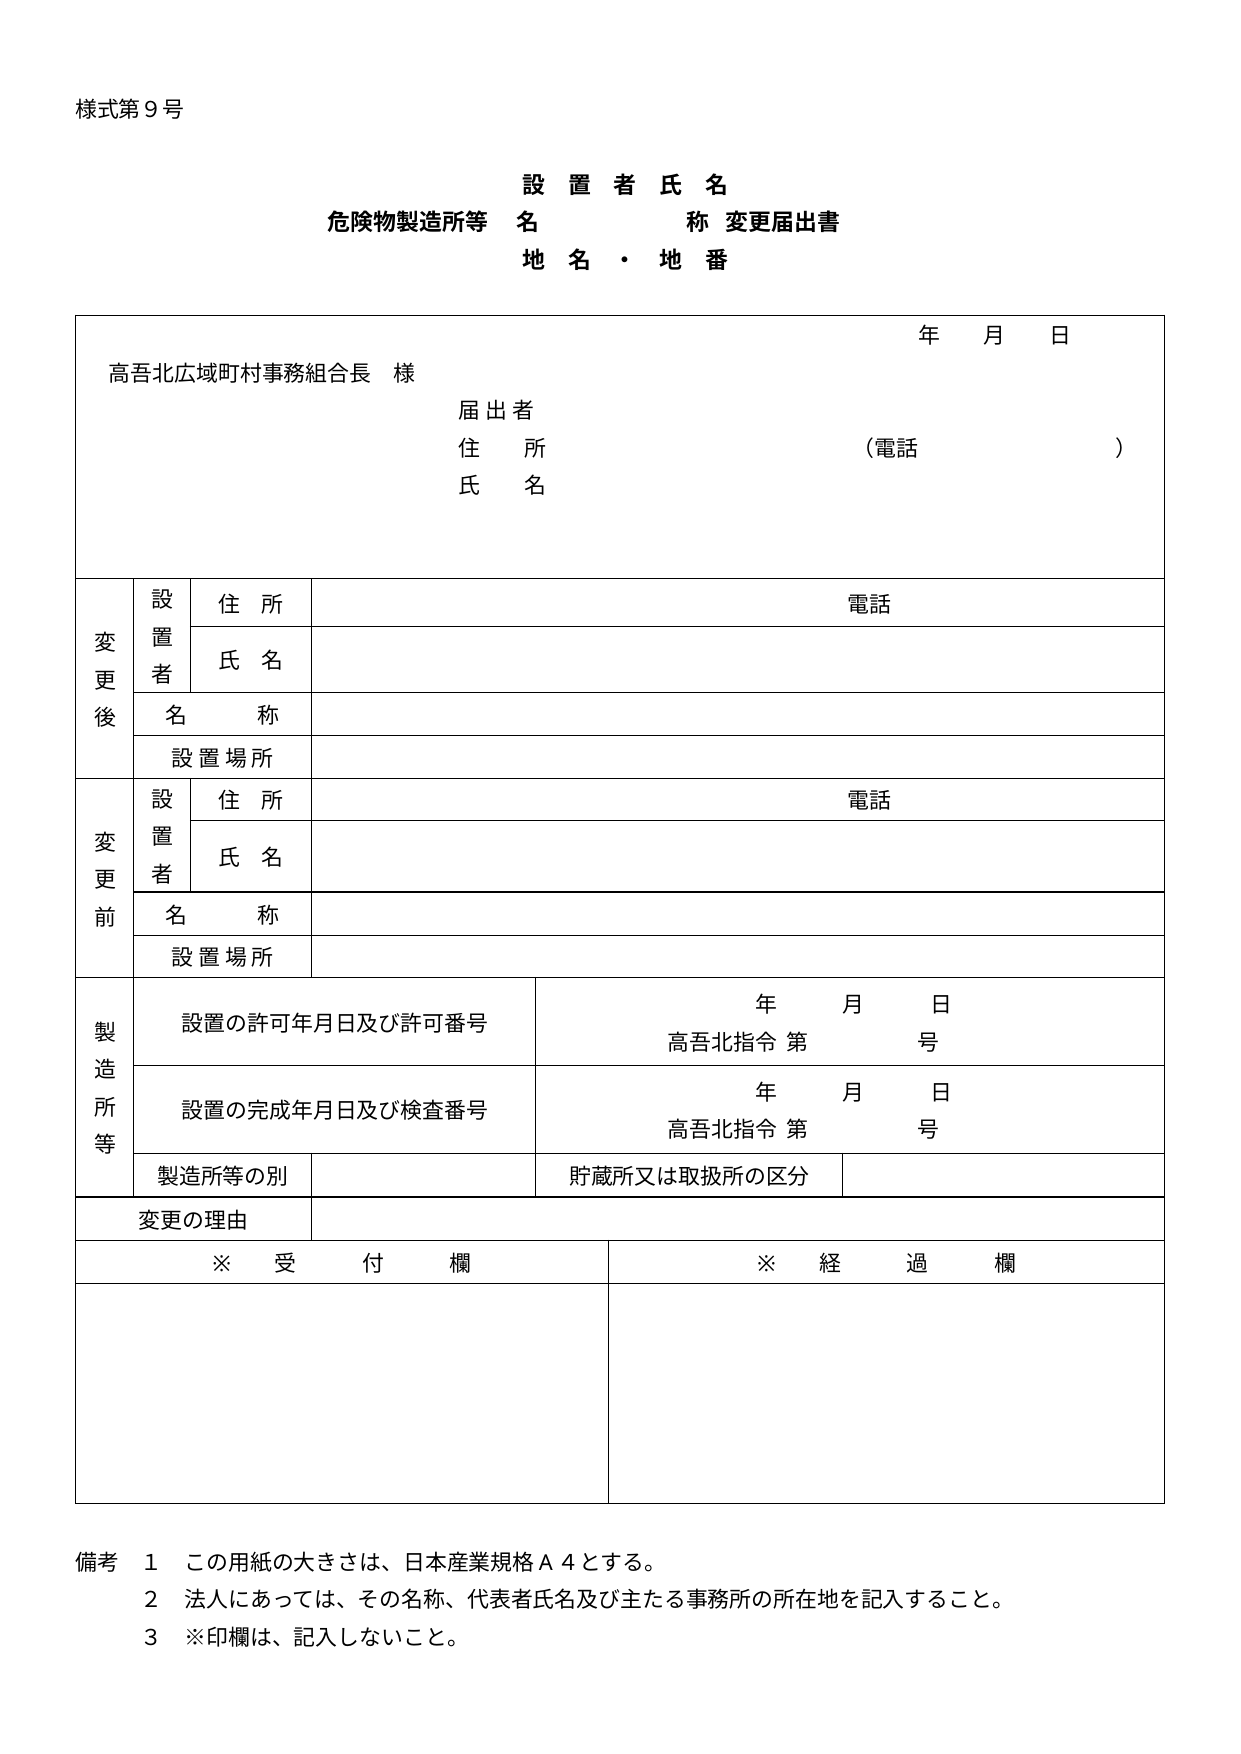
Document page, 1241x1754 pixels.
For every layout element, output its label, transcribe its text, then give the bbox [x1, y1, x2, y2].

table_cell [312, 936, 1164, 977]
table_cell 年 月 日 高吾北指令 第 号 [536, 1066, 1164, 1152]
table_cell [76, 1284, 608, 1503]
table_cell 設置の許可年月日及び許可番号 [134, 978, 535, 1065]
table_cell 変更の理由 [76, 1198, 311, 1239]
table_cell [312, 821, 1164, 891]
table_cell 氏 名 [191, 821, 311, 891]
table_cell [609, 1284, 1164, 1503]
table_cell [312, 736, 1164, 778]
table_cell 設 置 場 所 [134, 936, 311, 977]
table_cell 氏 名 [191, 627, 311, 692]
table_cell [312, 1154, 535, 1196]
text 設 置 者 氏 名 [75, 164, 1165, 202]
table_cell 設置者 [134, 579, 190, 692]
text ３ ※印欄は、記入しないこと。 [75, 1617, 1165, 1654]
table_cell [312, 627, 1164, 692]
table_cell [843, 1154, 1164, 1196]
text 危険物製造所等 名 称 変更届出書 [75, 202, 1165, 239]
table_cell 製造所等の別 [134, 1154, 311, 1196]
table_cell 設置者 [134, 779, 190, 891]
table_cell 貯蔵所又は取扱所の区分 [536, 1154, 842, 1196]
table_cell [312, 693, 1164, 735]
table_cell ※ 受 付 欄 [76, 1241, 608, 1283]
table_cell 電話 [312, 579, 1164, 626]
table_cell 製造所等 [76, 978, 133, 1196]
table_cell 変更前 [76, 779, 133, 977]
table_cell ※ 経 過 欄 [609, 1241, 1164, 1283]
table_cell 設 置 場 所 [134, 736, 311, 778]
table_cell 設置の完成年月日及び検査番号 [134, 1066, 535, 1152]
table_cell 年 月 日 高吾北指令 第 号 [536, 978, 1164, 1065]
table_cell 変 更後 [76, 579, 133, 778]
table_cell 名 称 [134, 893, 311, 934]
text 様式第９号 [75, 89, 1165, 127]
table_cell 電話 [312, 779, 1164, 820]
table_cell 住 所 [191, 779, 311, 820]
table_cell 名 称 [134, 693, 311, 735]
table_header 年 月 日 高吾北広域町村事務組合長 様 届 出 者 住 所 （電話 ） 氏 名 [76, 316, 1164, 578]
table_cell 住 所 [191, 579, 311, 626]
text ２ 法人にあっては、その名称、代表者氏名及び主たる事務所の所在地を記入すること。 [75, 1579, 1165, 1617]
text 備考 １ この用紙の大きさは、日本産業規格A４とする。 [75, 1542, 1165, 1579]
table_cell [312, 1198, 1164, 1239]
table_cell [312, 893, 1164, 934]
text 地 名 ・ 地 番 [75, 239, 1165, 277]
